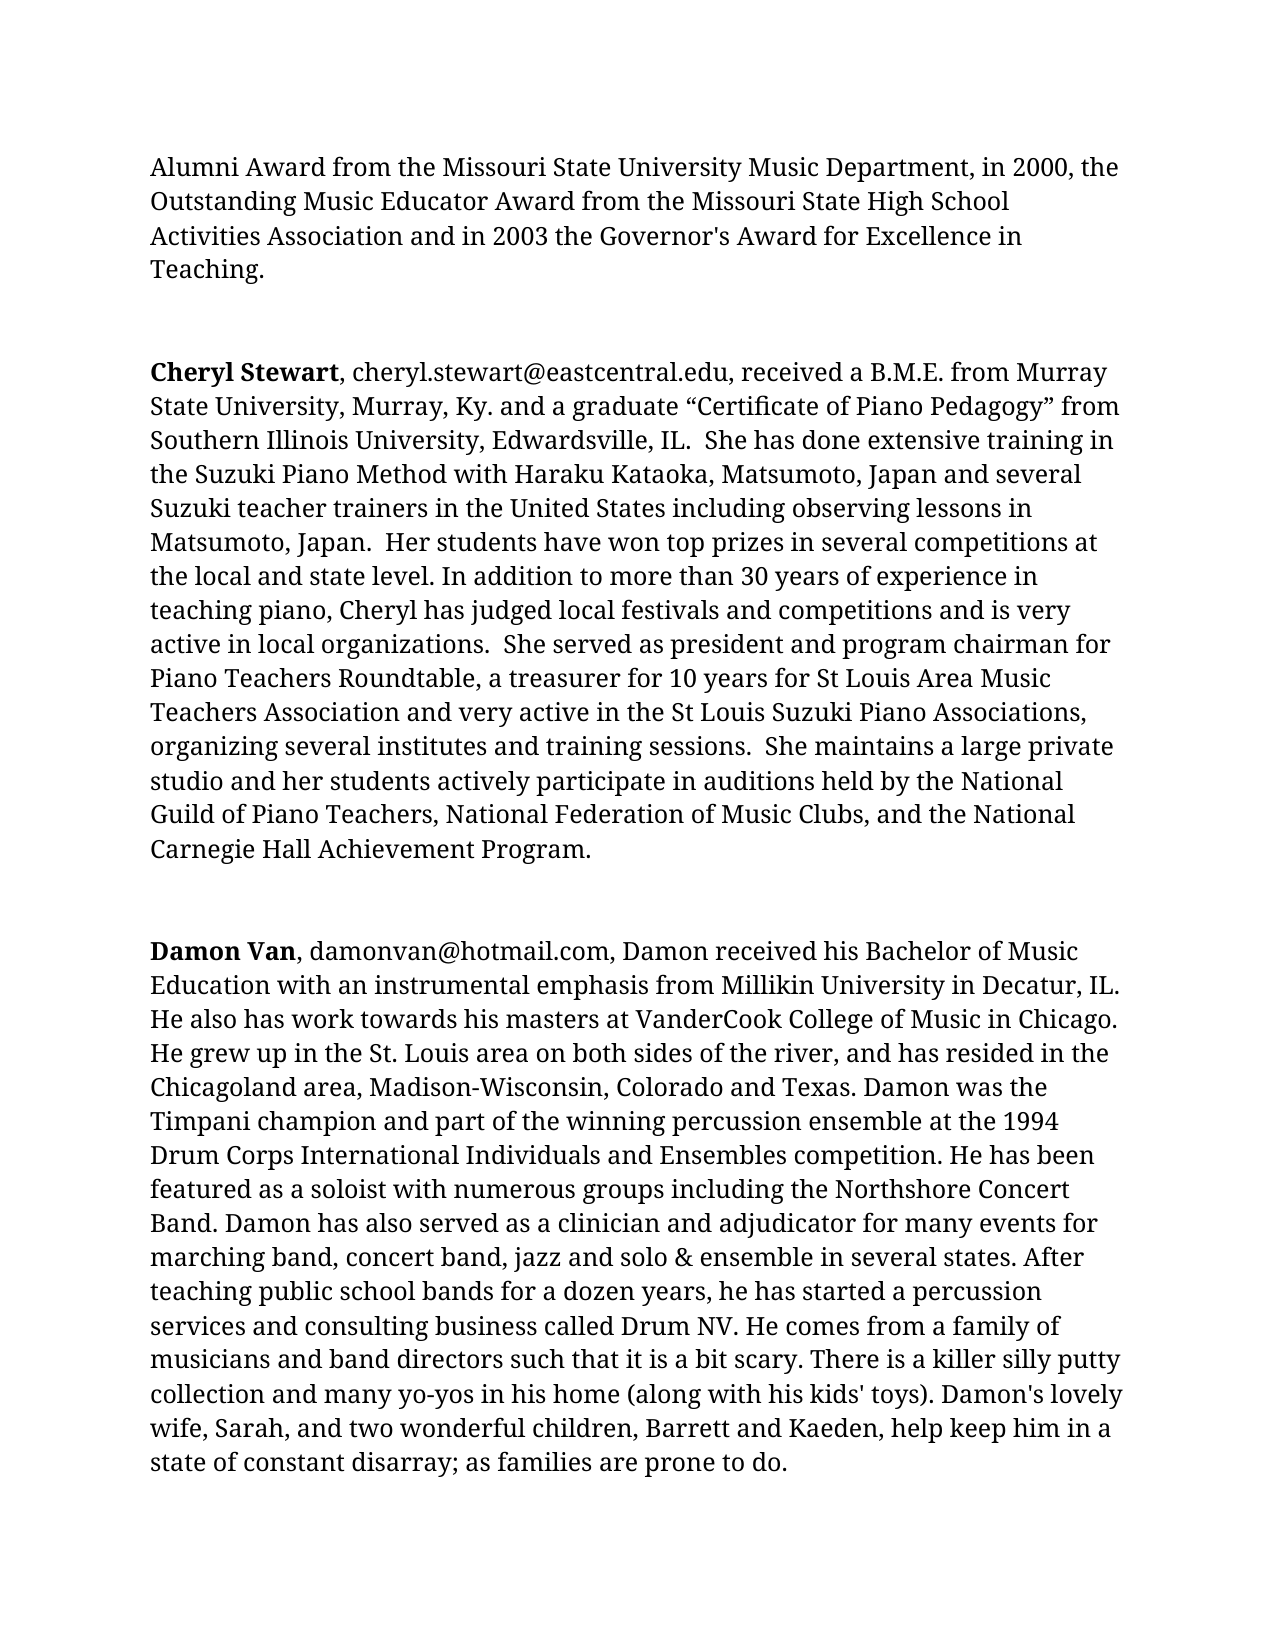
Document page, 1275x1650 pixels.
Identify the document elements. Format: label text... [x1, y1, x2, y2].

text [150, 150, 1125, 286]
text Cheryl Stewart, cheryl.stewart@eastcentral.edu, received a B.M.E. from Murray State University, Murray, Ky. and a graduate “Certificate of Piano Pedagogy” from Southern Illinois University, Edwardsville, IL. She has done extensive training in the Suzuki Piano Method with Haraku Kataoka, Matsumoto, Japan and several Suzuki teacher trainers in the United States including observing lessons in Matsumoto, Japan. Her students have won top prizes in several competitions at the local and state level. In addition to more than 30 years of experience in teaching piano, Cheryl has judged local festivals and competitions and is very active in local organizations. She served as president and program chairman for Piano Teachers Roundtable, a treasurer for 10 years for St Louis Area Music Teachers Association and very active in the St Louis Suzuki Piano Associations, organizing several institutes and training sessions. She maintains a large private studio and her students actively participate in auditions held by the National Guild of Piano Teachers, National Federation of Music Clubs, and the National Carnegie Hall Achievement Program. [150, 354, 1125, 865]
text Damon Van, damonvan@hotmail.com, Damon received his Bachelor of Music Education with an instrumental emphasis from Millikin University in Decatur, IL. He also has work towards his masters at VanderCook College of Music in Chicago. He grew up in the St. Louis area on both sides of the river, and has resided in the Chicagoland area, Madison-Wisconsin, Colorado and Texas. Damon was the Timpani champion and part of the winning percussion ensemble at the 1994 Drum Corps International Individuals and Ensembles competition. He has been featured as a soloist with numerous groups including the Northshore Concert Band. Damon has also served as a clinician and adjudicator for many events for marching band, concert band, jazz and solo & ensemble in several states. After teaching public school bands for a dozen years, he has started a percussion services and consulting business called Drum NV. He comes from a family of musicians and band directors such that it is a bit scary. There is a killer silly putty collection and many yo-yos in his home (along with his kids' toys). Damon's lovely wife, Sarah, and two wonderful children, Barrett and Kaeden, help keep him in a state of constant disarray; as families are prone to do. [150, 933, 1125, 1478]
